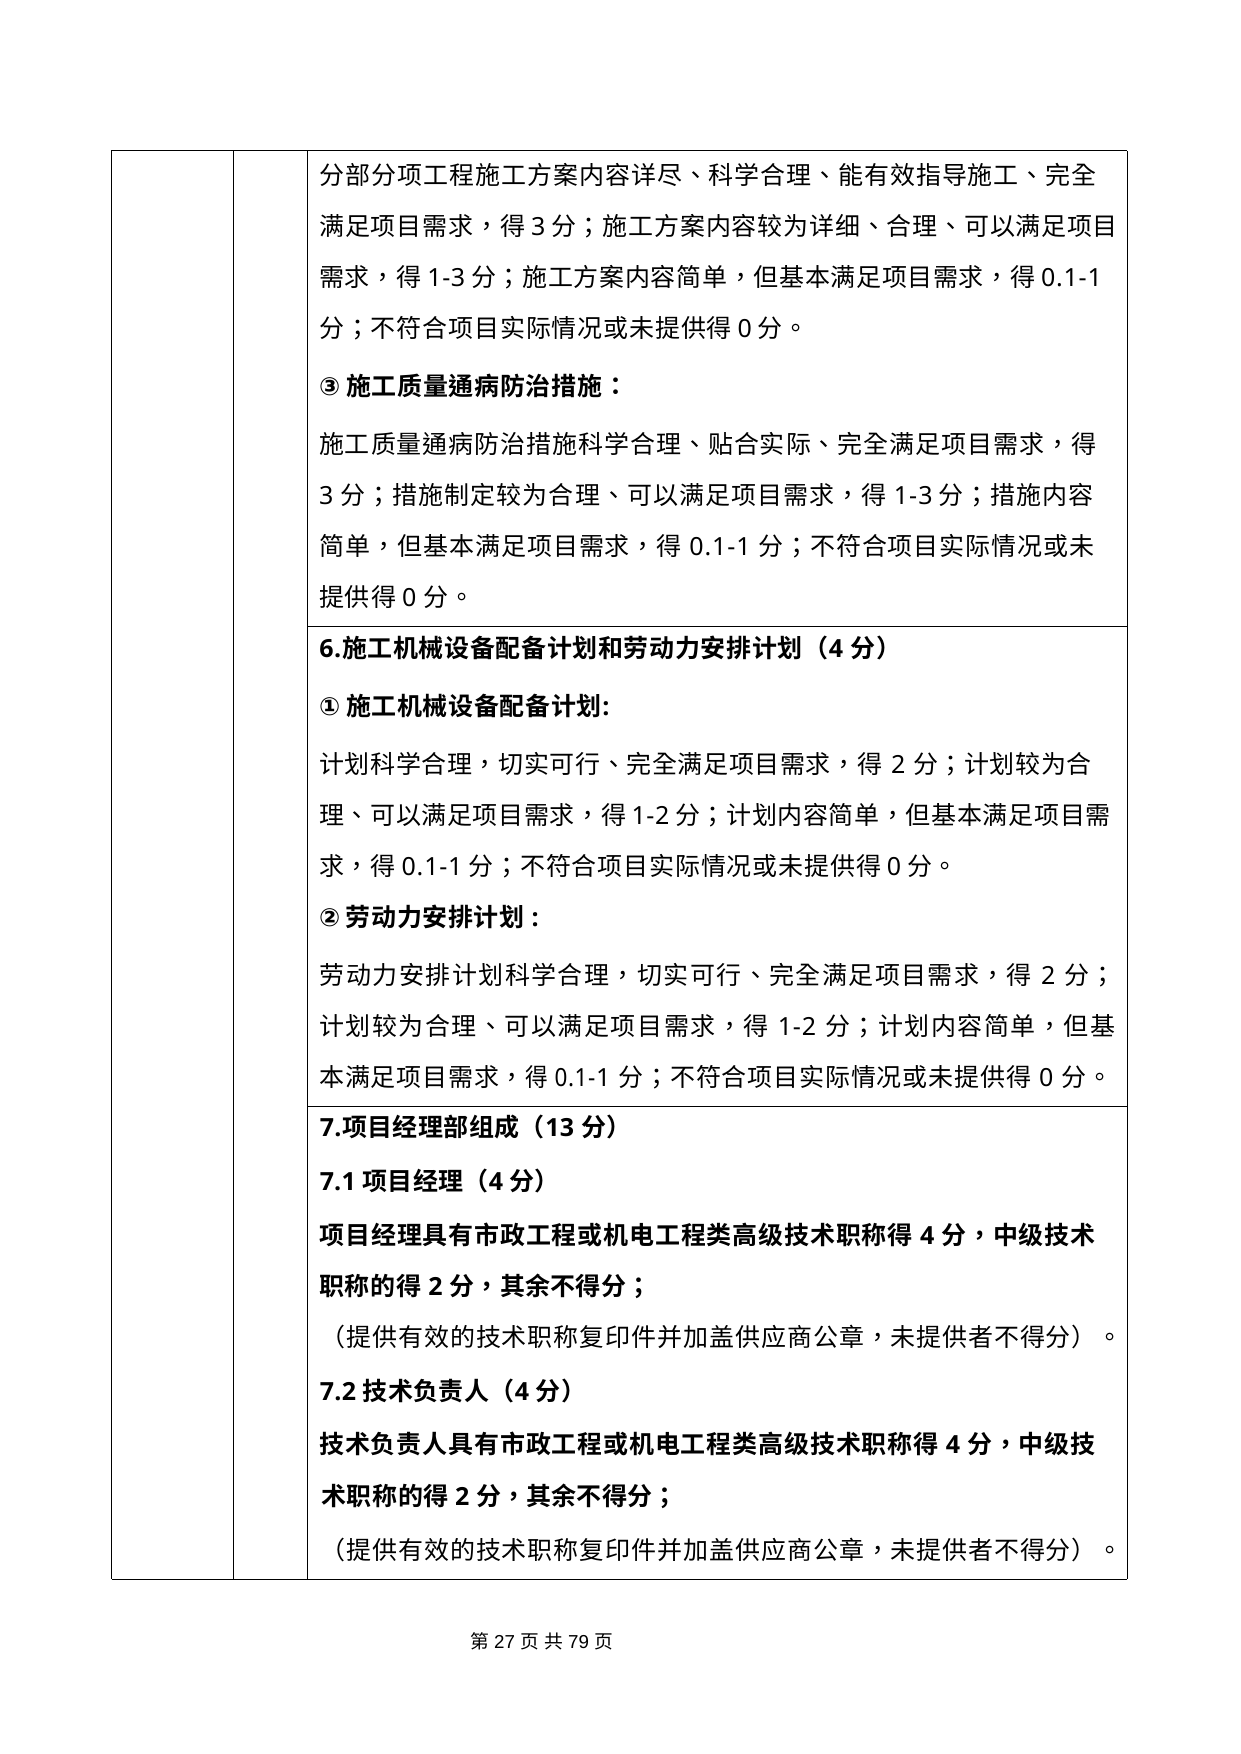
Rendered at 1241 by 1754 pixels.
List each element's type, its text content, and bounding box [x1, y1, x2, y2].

table_cell 6.施工机械设备配备计划和劳动力安排计划（4 分） ①施工机械设备配备计划: 计划科学合理，切实可行、完全满足项目需求，得 2 分；计划较为合理、可以满足项目需求，得1-2分；计划内容简单，但基本满足项目需求，得0.1-1分；不符合项目实际情况或未提供得0分。 ②劳动力安排计划 : 劳动力安排计划科学合理，切实可行、完全满足项目需求，得 2 分；计划较为合理、可以满足项目需求，得 1-2 分；计划内容简单，但基本满足项目需求，得 0.1-1 分；不符合项目实际情况或未提供得 0 分。 [308, 627, 1127, 1106]
table_cell [112, 151, 233, 1579]
table_cell [234, 151, 307, 1579]
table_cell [308, 1107, 1127, 1579]
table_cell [308, 151, 1127, 626]
